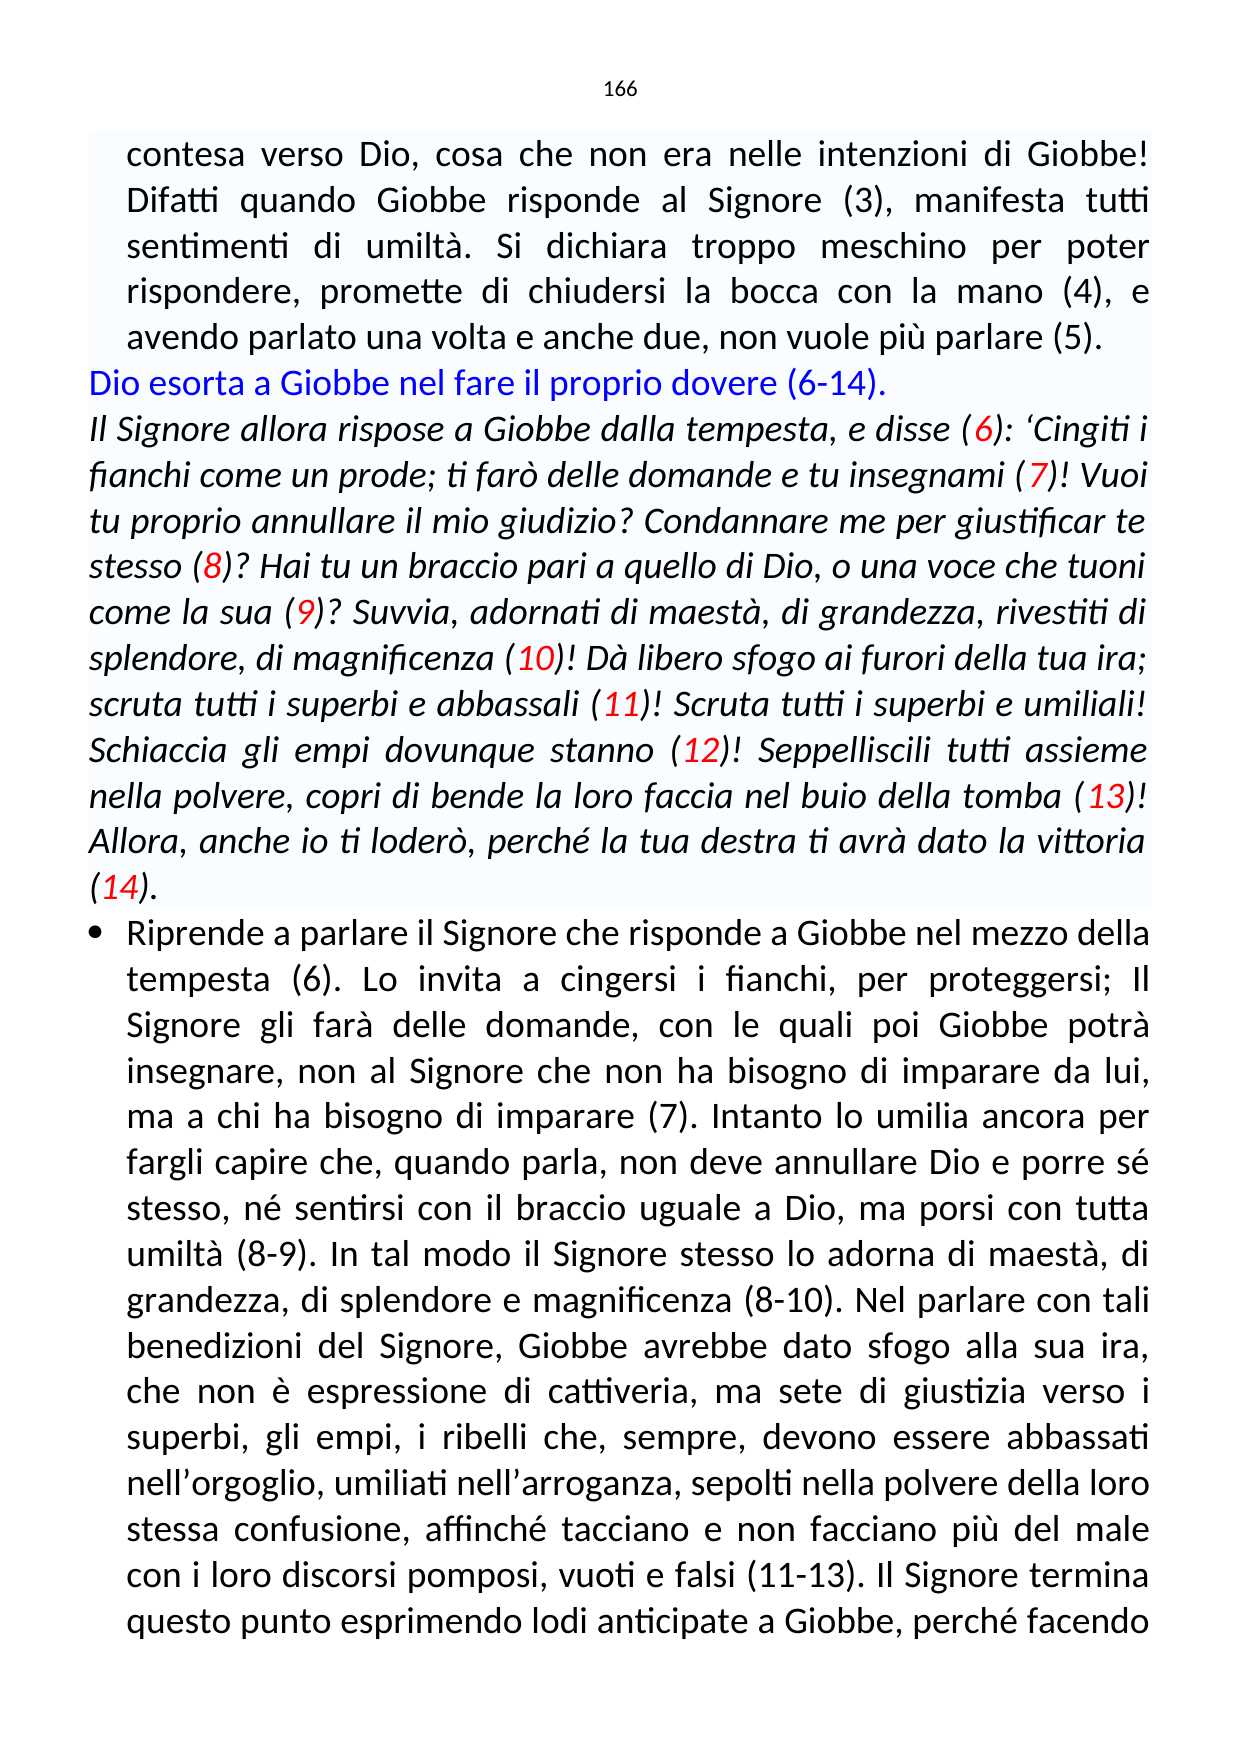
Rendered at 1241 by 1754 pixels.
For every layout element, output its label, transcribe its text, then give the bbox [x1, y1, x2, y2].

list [89, 909, 1152, 1642]
text Dio esorta a Giobbe nel fare il proprio dovere (6-14). [89, 359, 1152, 405]
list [89, 130, 1152, 359]
text Il Signore allora rispose a Giobbe dalla tempesta, e disse (6): ‘Cingiti i fianchi come un prode; ti farò delle domande e tu insegnami (7)! Vuoi tu proprio annullare il mio giudizio? Condannare me per giustificar te stesso (8)? Hai tu un braccio pari a quello di Dio, o una voce che tuoni come la sua (9)? Suvvia, adornati di maestà, di grandezza, rivestiti di splendore, di magnificenza (10)! Dà libero sfogo ai furori della tua ira; scruta tutti i superbi e abbassali (11)! Scruta tutti i superbi e umiliali! Schiaccia gli empi dovunque stanno (12)! Seppelliscili tutti assieme nella polvere, copri di bende la loro faccia nel buio della tomba (13)! Allora, anche io ti loderò, perché la tua destra ti avrà dato la vittoria (14). [89, 405, 1152, 909]
